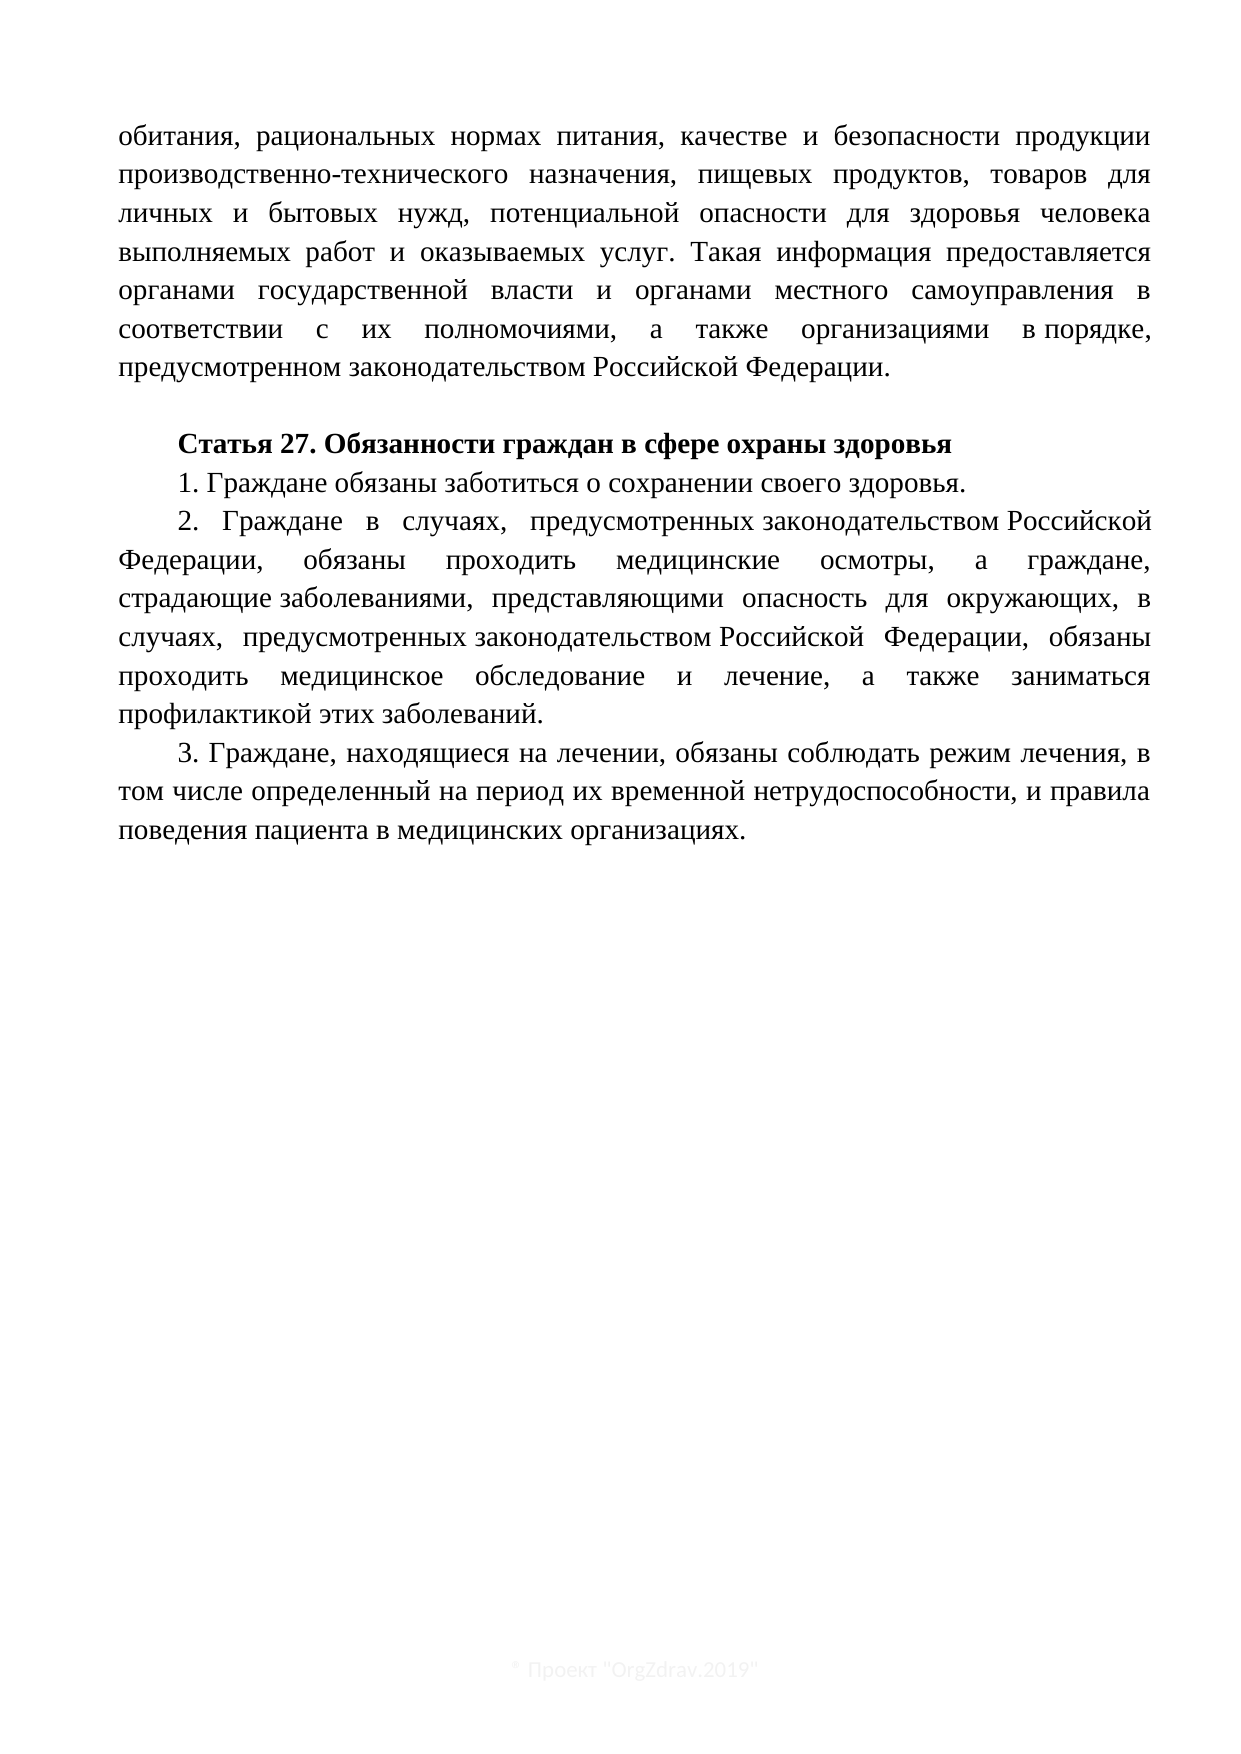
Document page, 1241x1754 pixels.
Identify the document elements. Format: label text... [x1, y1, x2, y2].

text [118, 118, 1152, 383]
text 1. Граждане обязаны заботиться о сохранении своего здоровья. [118, 465, 1152, 498]
text Статья 27. Обязанности граждан в сфере охраны здоровья [118, 426, 1152, 460]
text 2. Граждане в случаях, предусмотренных законодательством Российской Федерации, обязаны проходить медицинские осмотры, а граждане, страдающие заболеваниями, представляющими опасность для окружающих, в случаях, предусмотренных законодательством Российской Федерации, обязаны проходить медицинское обследование и лечение, а также заниматься профилактикой этих заболеваний. [118, 503, 1152, 730]
text 3. Граждане, находящиеся на лечении, обязаны соблюдать режим лечения, в том числе определенный на период их временной нетрудоспособности, и правила поведения пациента в медицинских организациях. [118, 735, 1152, 845]
